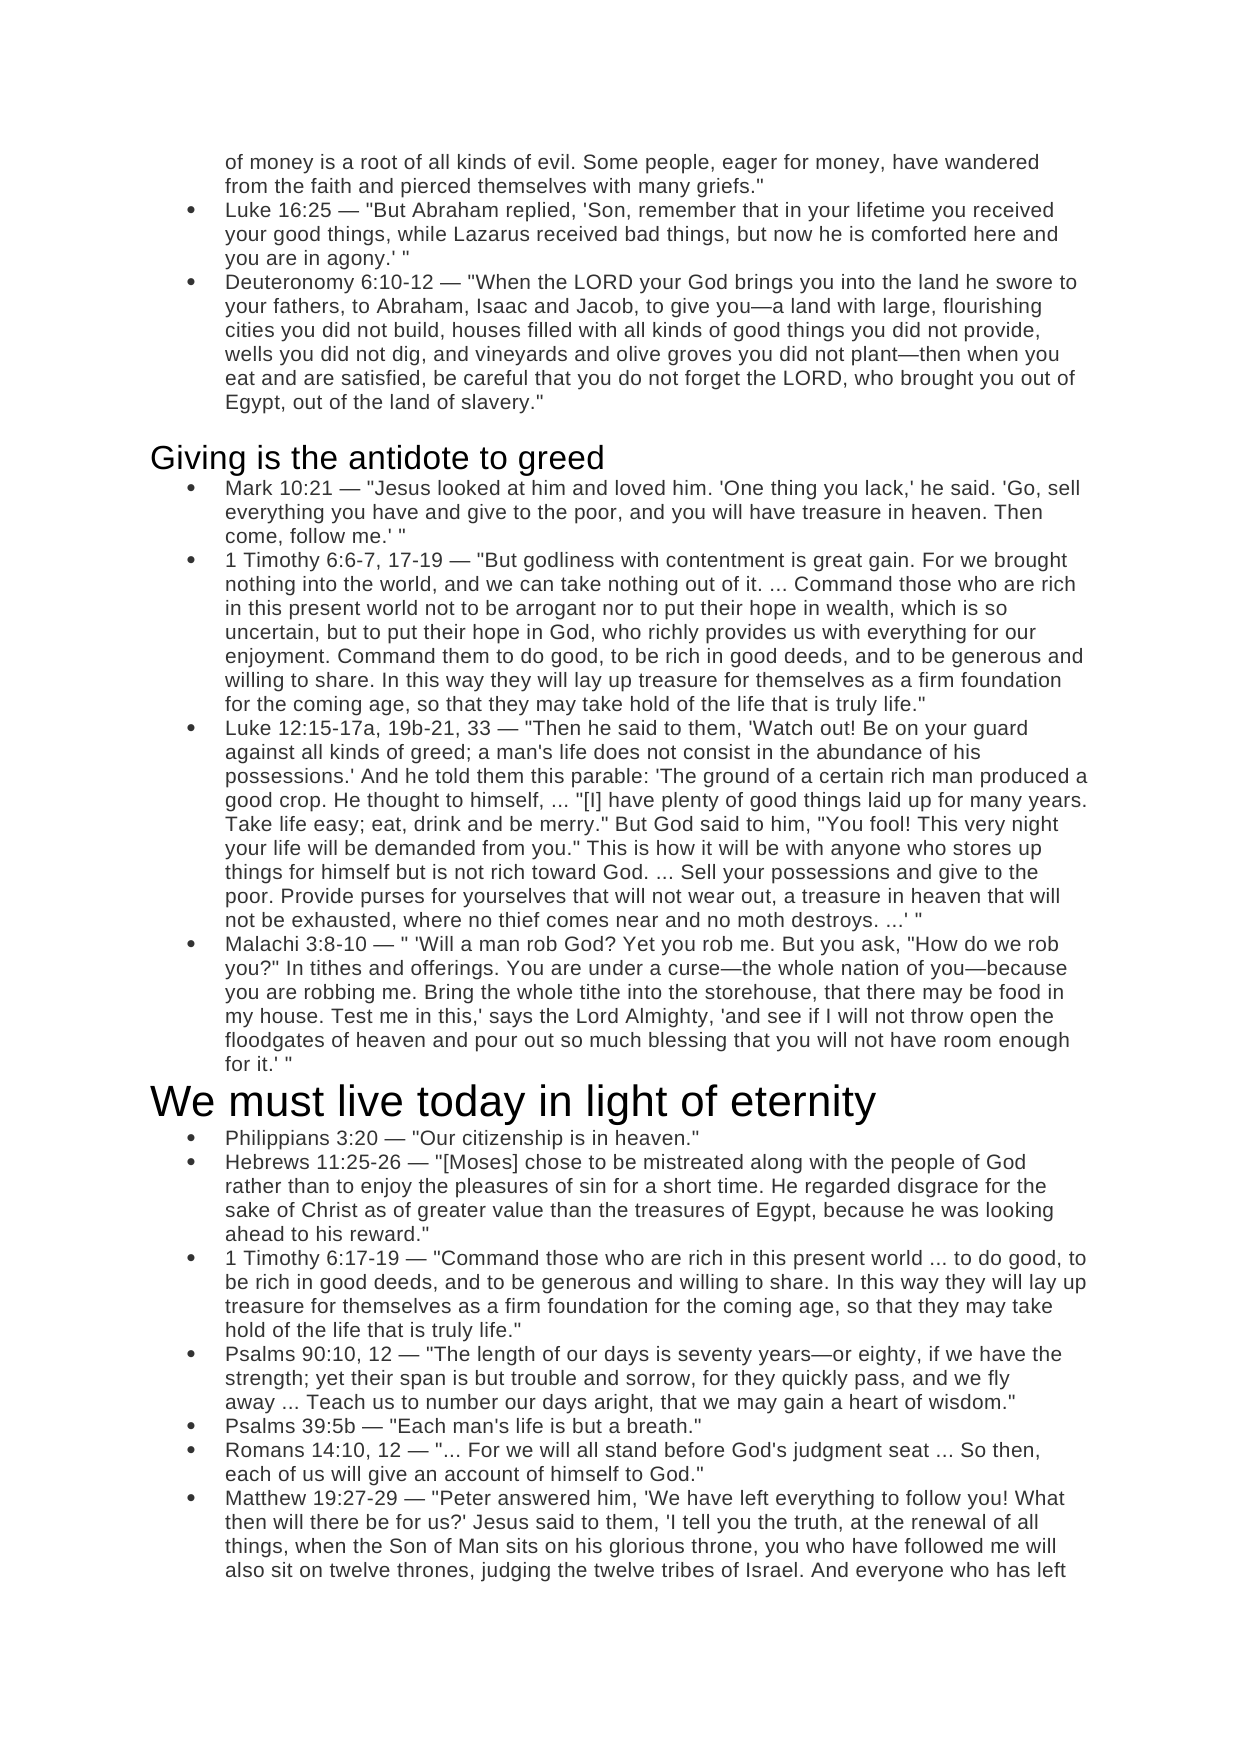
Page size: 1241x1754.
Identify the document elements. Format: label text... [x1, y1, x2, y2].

list Luke 12:15-17a, 19b-21, 33 — "Then he said to them, 'Watch out! Be on your guard against all kinds of greed; a man's life does not consist in the abundance of his possessions.' And he told them this parable: 'The ground of a certain rich man produced a good crop. He thought to himself, ... "[I] have plenty of good things laid up for many years. Take life easy; eat, drink and be merry." But God said to him, "You fool! This very night your life will be demanded from you." This is how it will be with anyone who stores up things for himself but is not rich toward God. ... Sell your possessions and give to the poor. Provide purses for yourselves that will not wear out, a treasure in heaven that will not be exhausted, where no thief comes near and no moth destroys. ...' " [187, 716, 1090, 932]
list Psalms 39:5b — "Each man's life is but a breath." [187, 1414, 1090, 1438]
list 1 Timothy 6:17-19 — "Command those who are rich in this present world ... to do good, to be rich in good deeds, and to be generous and willing to share. In this way they will lay up treasure for themselves as a firm foundation for the coming age, so that they may take hold of the life that is truly life." [187, 1246, 1090, 1342]
list Mark 10:21 — "Jesus looked at him and loved him. 'One thing you lack,' he said. 'Go, sell everything you have and give to the poor, and you will have treasure in heaven. Then come, follow me.' " [187, 476, 1090, 548]
list Deuteronomy 6:10-12 — "When the LORD your God brings you into the land he swore to your fathers, to Abraham, Isaac and Jacob, to give you—a land with large, flourishing cities you did not build, houses filled with all kinds of good things you did not provide, wells you did not dig, and vineyards and olive groves you did not plant—then when you eat and are satisfied, be careful that you do not forget the LORD, who brought you out of Egypt, out of the land of slavery." [187, 270, 1090, 414]
text Giving is the antidote to greed [150, 438, 1090, 476]
list Psalms 90:10, 12 — "The length of our days is seventy years—or eighty, if we have the strength; yet their span is but trouble and sorrow, for they quickly pass, and we fly away ... Teach us to number our days aright, that we may gain a heart of wisdom." [187, 1342, 1090, 1414]
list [187, 1486, 1090, 1582]
list Philippians 3:20 — "Our citizenship is in heaven." [187, 1126, 1090, 1150]
text We must live today in light of eternity [150, 1076, 1090, 1126]
list Luke 16:25 — "But Abraham replied, 'Son, remember that in your lifetime you received your good things, while Lazarus received bad things, but now he is comforted here and you are in agony.' " [187, 198, 1090, 270]
list Romans 14:10, 12 — "... For we will all stand before God's judgment seat ... So then, each of us will give an account of himself to God." [187, 1438, 1090, 1486]
list Malachi 3:8-10 — " 'Will a man rob God? Yet you rob me. But you ask, "How do we rob you?" In tithes and offerings. You are under a curse—the whole nation of you—because you are robbing me. Bring the whole tithe into the storehouse, that there may be food in my house. Test me in this,' says the Lord Almighty, 'and see if I will not throw open the floodgates of heaven and pour out so much blessing that you will not have room enough for it.' " [187, 932, 1090, 1076]
list 1 Timothy 6:6-7, 17-19 — "But godliness with contentment is great gain. For we brought nothing into the world, and we can take nothing out of it. ... Command those who are rich in this present world not to be arrogant nor to put their hope in wealth, which is so uncertain, but to put their hope in God, who richly provides us with everything for our enjoyment. Command them to do good, to be rich in good deeds, and to be generous and willing to share. In this way they will lay up treasure for themselves as a firm foundation for the coming age, so that they may take hold of the life that is truly life." [187, 548, 1090, 716]
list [187, 150, 1090, 198]
list Hebrews 11:25-26 — "[Moses] chose to be mistreated along with the people of God rather than to enjoy the pleasures of sin for a short time. He regarded disgrace for the sake of Christ as of greater value than the treasures of Egypt, because he was looking ahead to his reward." [187, 1150, 1090, 1246]
